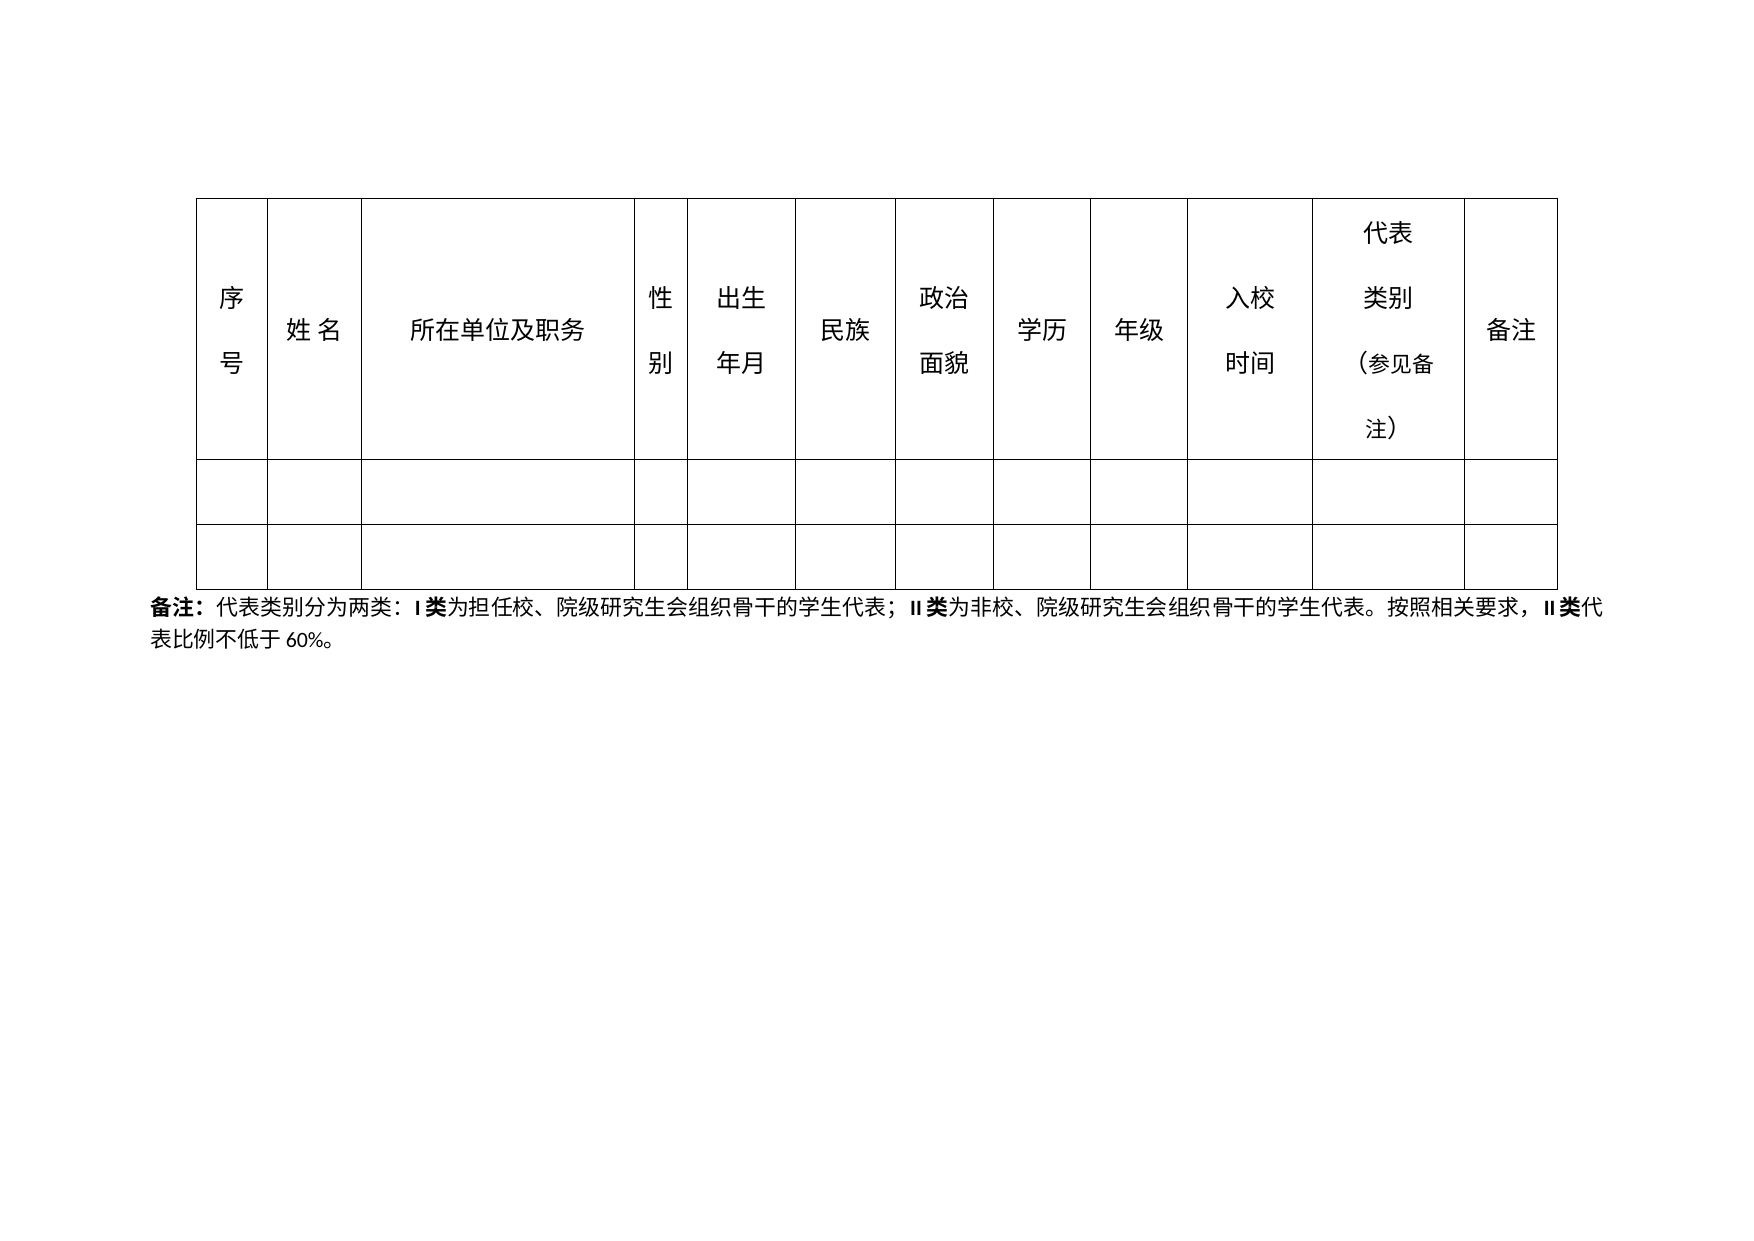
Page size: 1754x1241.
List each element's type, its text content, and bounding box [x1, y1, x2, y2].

text 备注：代表类别分为两类：I类为担任校、院级研究生会组织骨干的学生代表；II类为非校、院级研究生会组织骨干的学生代表。按照相关要求，II类代表比例不低于60%。 [150, 589, 1604, 654]
table_cell [1188, 525, 1312, 588]
table_cell [1465, 525, 1557, 588]
table_cell [688, 460, 795, 523]
table_header 出生 年月 [688, 199, 795, 459]
table_cell [1313, 460, 1464, 523]
table_cell [1091, 525, 1187, 588]
table_header 民族 [796, 199, 895, 459]
table_header 年级 [1091, 199, 1187, 459]
table_header 序号 [197, 199, 267, 459]
table_cell [896, 460, 993, 523]
table_cell [896, 525, 993, 588]
table_cell [268, 460, 361, 523]
table_header 政治 面貌 [896, 199, 993, 459]
table_cell [635, 460, 687, 523]
table_header 学历 [994, 199, 1090, 459]
table_header 所在单位及职务 [362, 199, 634, 459]
table_cell [1188, 460, 1312, 523]
table_header 代表 类别 （参见备注） [1313, 199, 1464, 459]
table_cell [994, 460, 1090, 523]
table_cell [796, 460, 895, 523]
table_cell [796, 525, 895, 588]
table_header 性别 [635, 199, 687, 459]
table_cell [362, 460, 634, 523]
table_header 入校 时间 [1188, 199, 1312, 459]
table_cell [688, 525, 795, 588]
table_cell [1465, 460, 1557, 523]
table_cell [635, 525, 687, 588]
table_header 姓 名 [268, 199, 361, 459]
table_cell [197, 460, 267, 523]
table_cell [268, 525, 361, 588]
table_cell [197, 525, 267, 588]
table_cell [1313, 525, 1464, 588]
table_cell [994, 525, 1090, 588]
table_header 备注 [1465, 199, 1557, 459]
table_cell [1091, 460, 1187, 523]
table_cell [362, 525, 634, 588]
